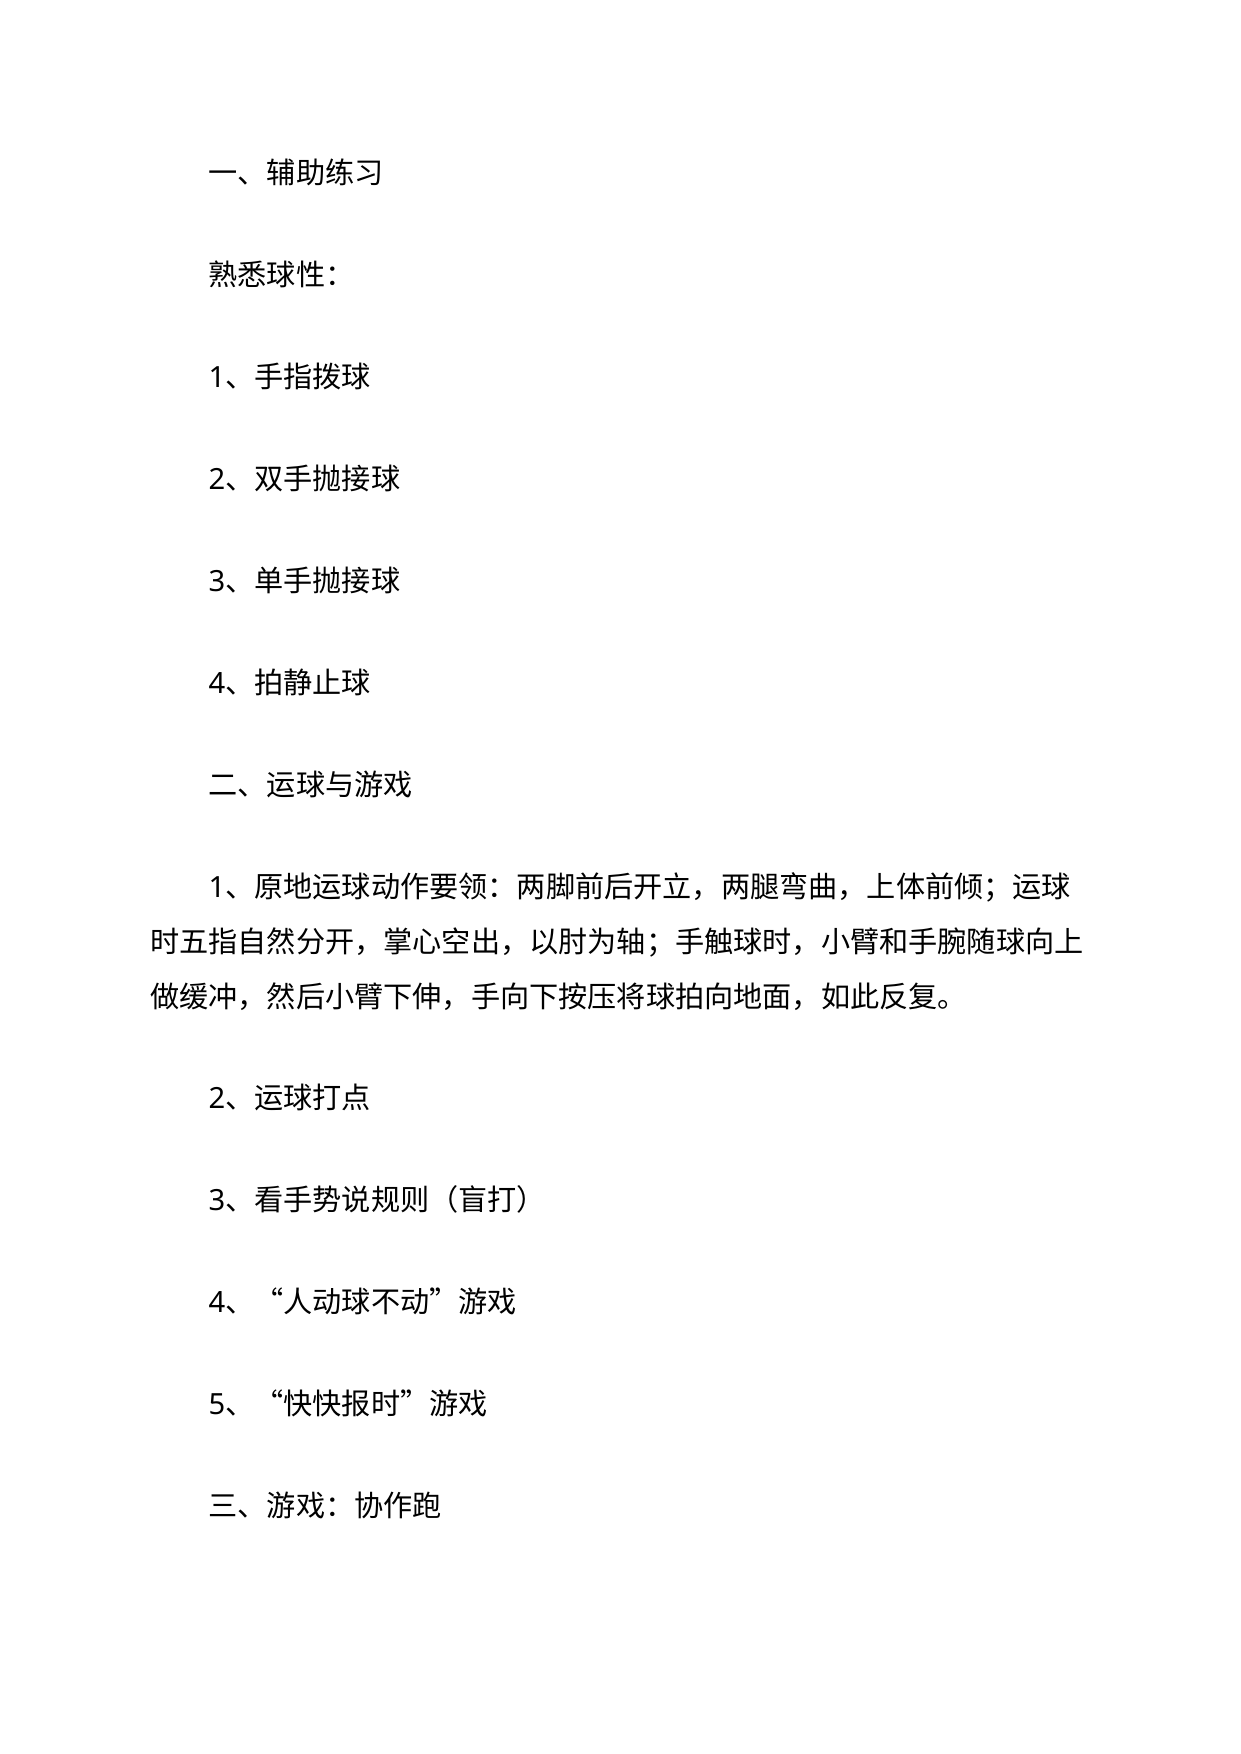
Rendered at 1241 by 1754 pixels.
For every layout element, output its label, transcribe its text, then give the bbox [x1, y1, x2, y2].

text 4、“人动球不动”游戏 [150, 1279, 1090, 1321]
text 三、游戏：协作跑 [150, 1483, 1090, 1525]
text 1、原地运球动作要领：两脚前后开立，两腿弯曲，上体前倾；运球时五指自然分开，掌心空出，以肘为轴；手触球时，小臂和手腕随球向上做缓冲，然后小臂下伸，手向下按压将球拍向地面，如此反复。 [150, 863, 1090, 1015]
text 2、双手抛接球 [150, 456, 1090, 498]
text 5、“快快报时”游戏 [150, 1381, 1090, 1423]
text 熟悉球性： [150, 252, 1090, 294]
text 1、手指拨球 [150, 353, 1090, 396]
text 3、单手抛接球 [150, 557, 1090, 600]
text 二、运球与游戏 [150, 761, 1090, 804]
text 一、辅助练习 [150, 150, 1090, 192]
text 3、看手势说规则（盲打） [150, 1177, 1090, 1219]
text 2、运球打点 [150, 1075, 1090, 1117]
text 4、拍静止球 [150, 659, 1090, 702]
